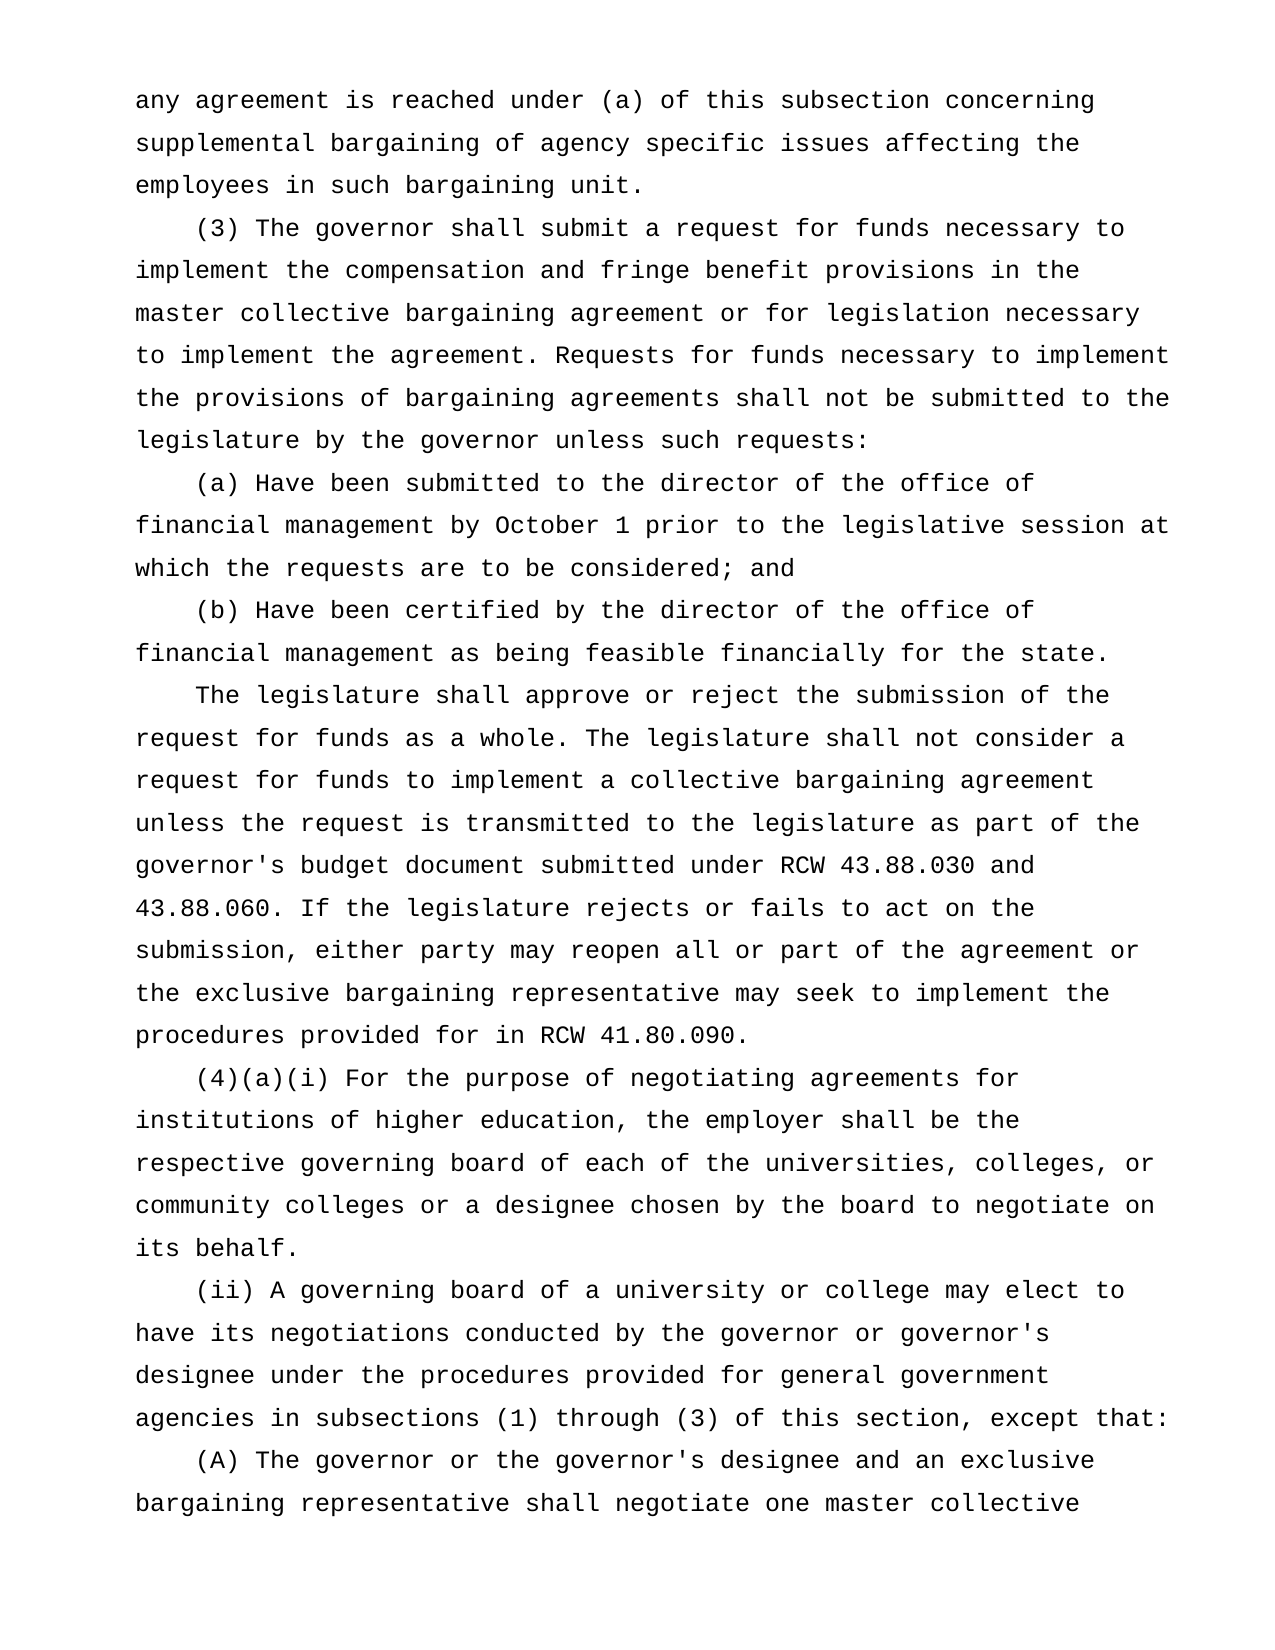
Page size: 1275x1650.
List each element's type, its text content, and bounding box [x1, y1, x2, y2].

text The legislature shall approve or reject the submission of the request for funds as a whole. The legislature shall not consider a request for funds to implement a collective bargaining agreement unless the request is transmitted to the legislature as part of the governor's budget document submitted under RCW 43.88.030 and 43.88.060. If the legislature rejects or fails to act on the submission, either party may reopen all or part of the agreement or the exclusive bargaining representative may seek to implement the procedures provided for in RCW 41.80.090. [135, 670, 1170, 1052]
text (4)(a)(i) For the purpose of negotiating agreements for institutions of higher education, the employer shall be the respective governing board of each of the universities, colleges, or community colleges or a designee chosen by the board to negotiate on its behalf. [135, 1052, 1170, 1265]
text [135, 1435, 1170, 1520]
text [135, 75, 1170, 202]
text (a) Have been submitted to the director of the office of financial management by October 1 prior to the legislative session at which the requests are to be considered; and [135, 457, 1170, 585]
text (3) The governor shall submit a request for funds necessary to implement the compensation and fringe benefit provisions in the master collective bargaining agreement or for legislation necessary to implement the agreement. Requests for funds necessary to implement the provisions of bargaining agreements shall not be submitted to the legislature by the governor unless such requests: [135, 202, 1170, 457]
text (b) Have been certified by the director of the office of financial management as being feasible financially for the state. [135, 585, 1170, 670]
text (ii) A governing board of a university or college may elect to have its negotiations conducted by the governor or governor's designee under the procedures provided for general government agencies in subsections (1) through (3) of this section, except that: [135, 1265, 1170, 1435]
